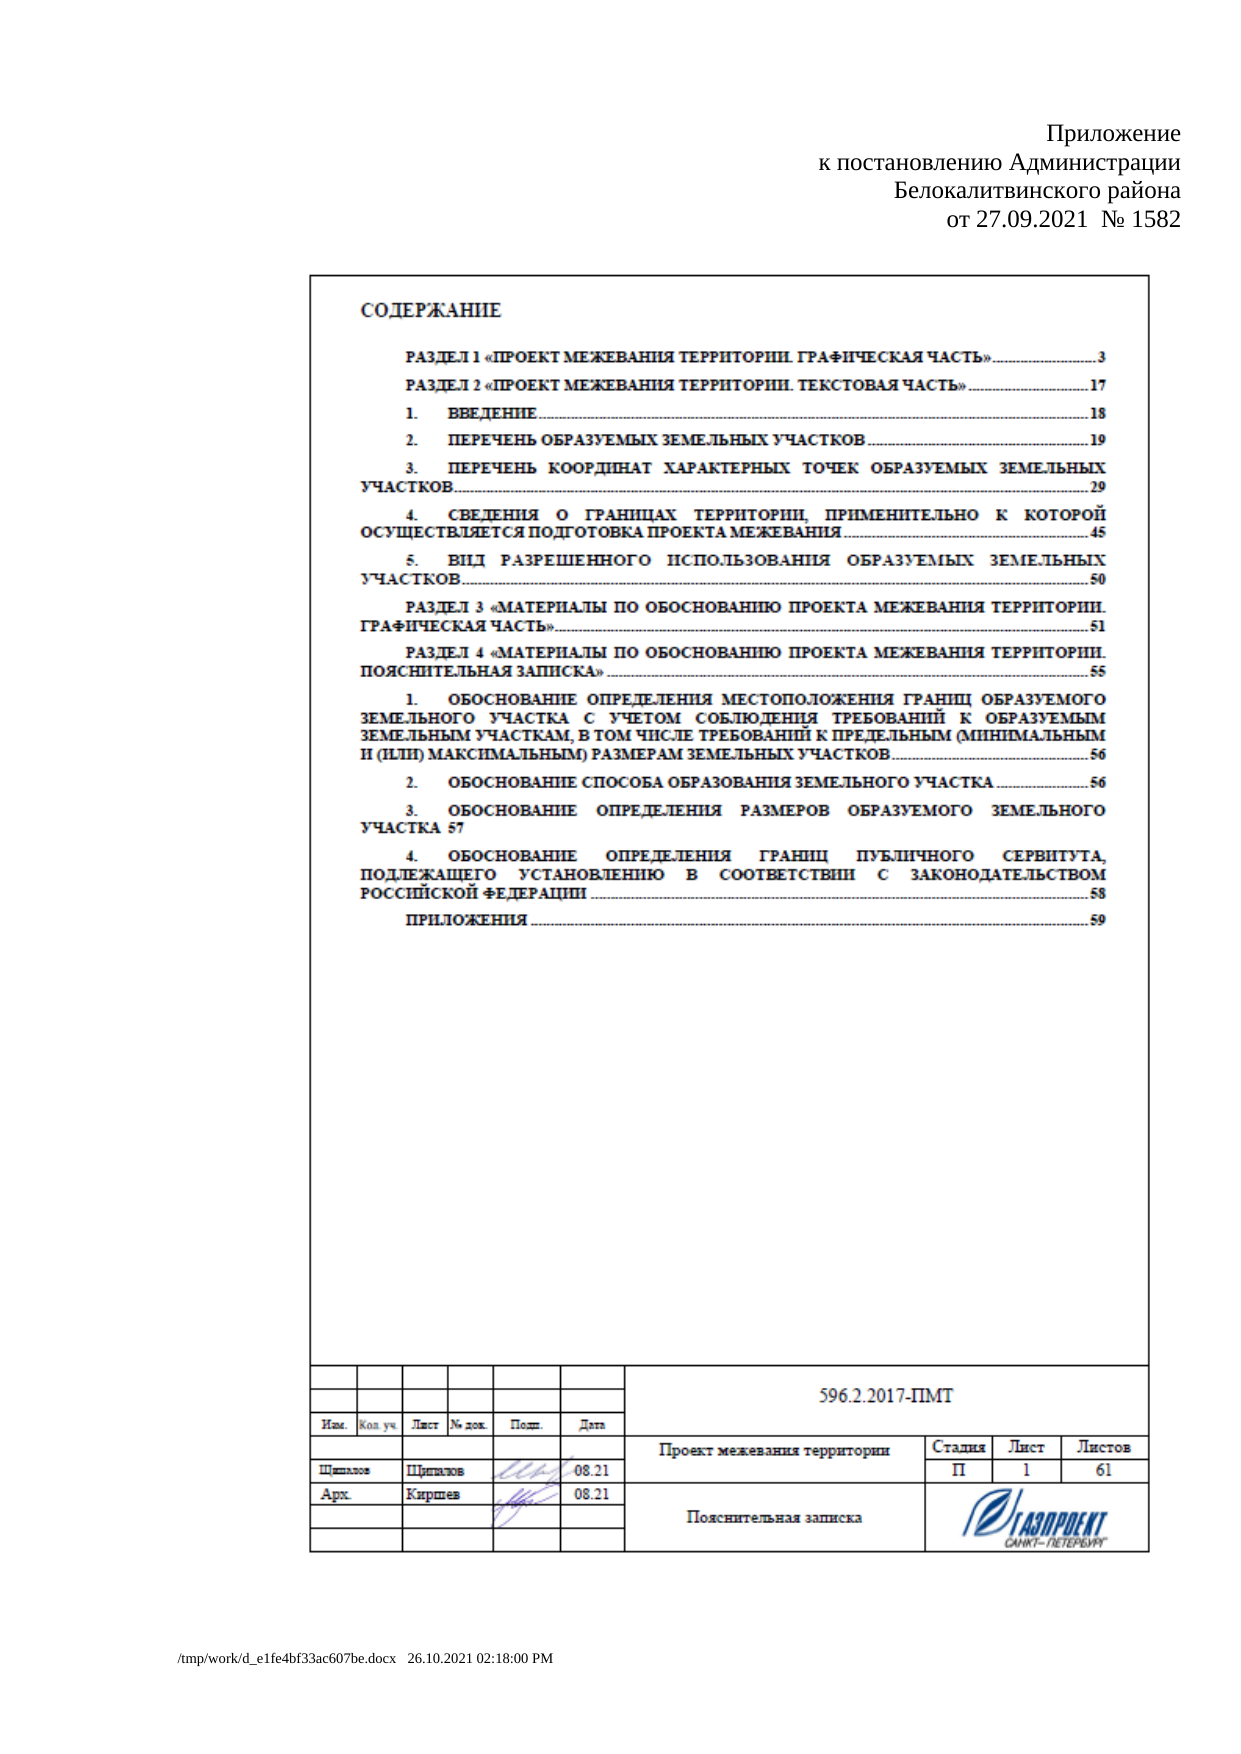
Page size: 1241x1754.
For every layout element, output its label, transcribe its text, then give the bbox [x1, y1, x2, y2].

text к постановлению Администрации [177, 147, 1181, 176]
text Белокалитвинского района [177, 176, 1181, 204]
text от 27.09.2021 № 1582 [177, 204, 1181, 233]
picture [269, 261, 1163, 1559]
text Приложение [177, 118, 1181, 147]
